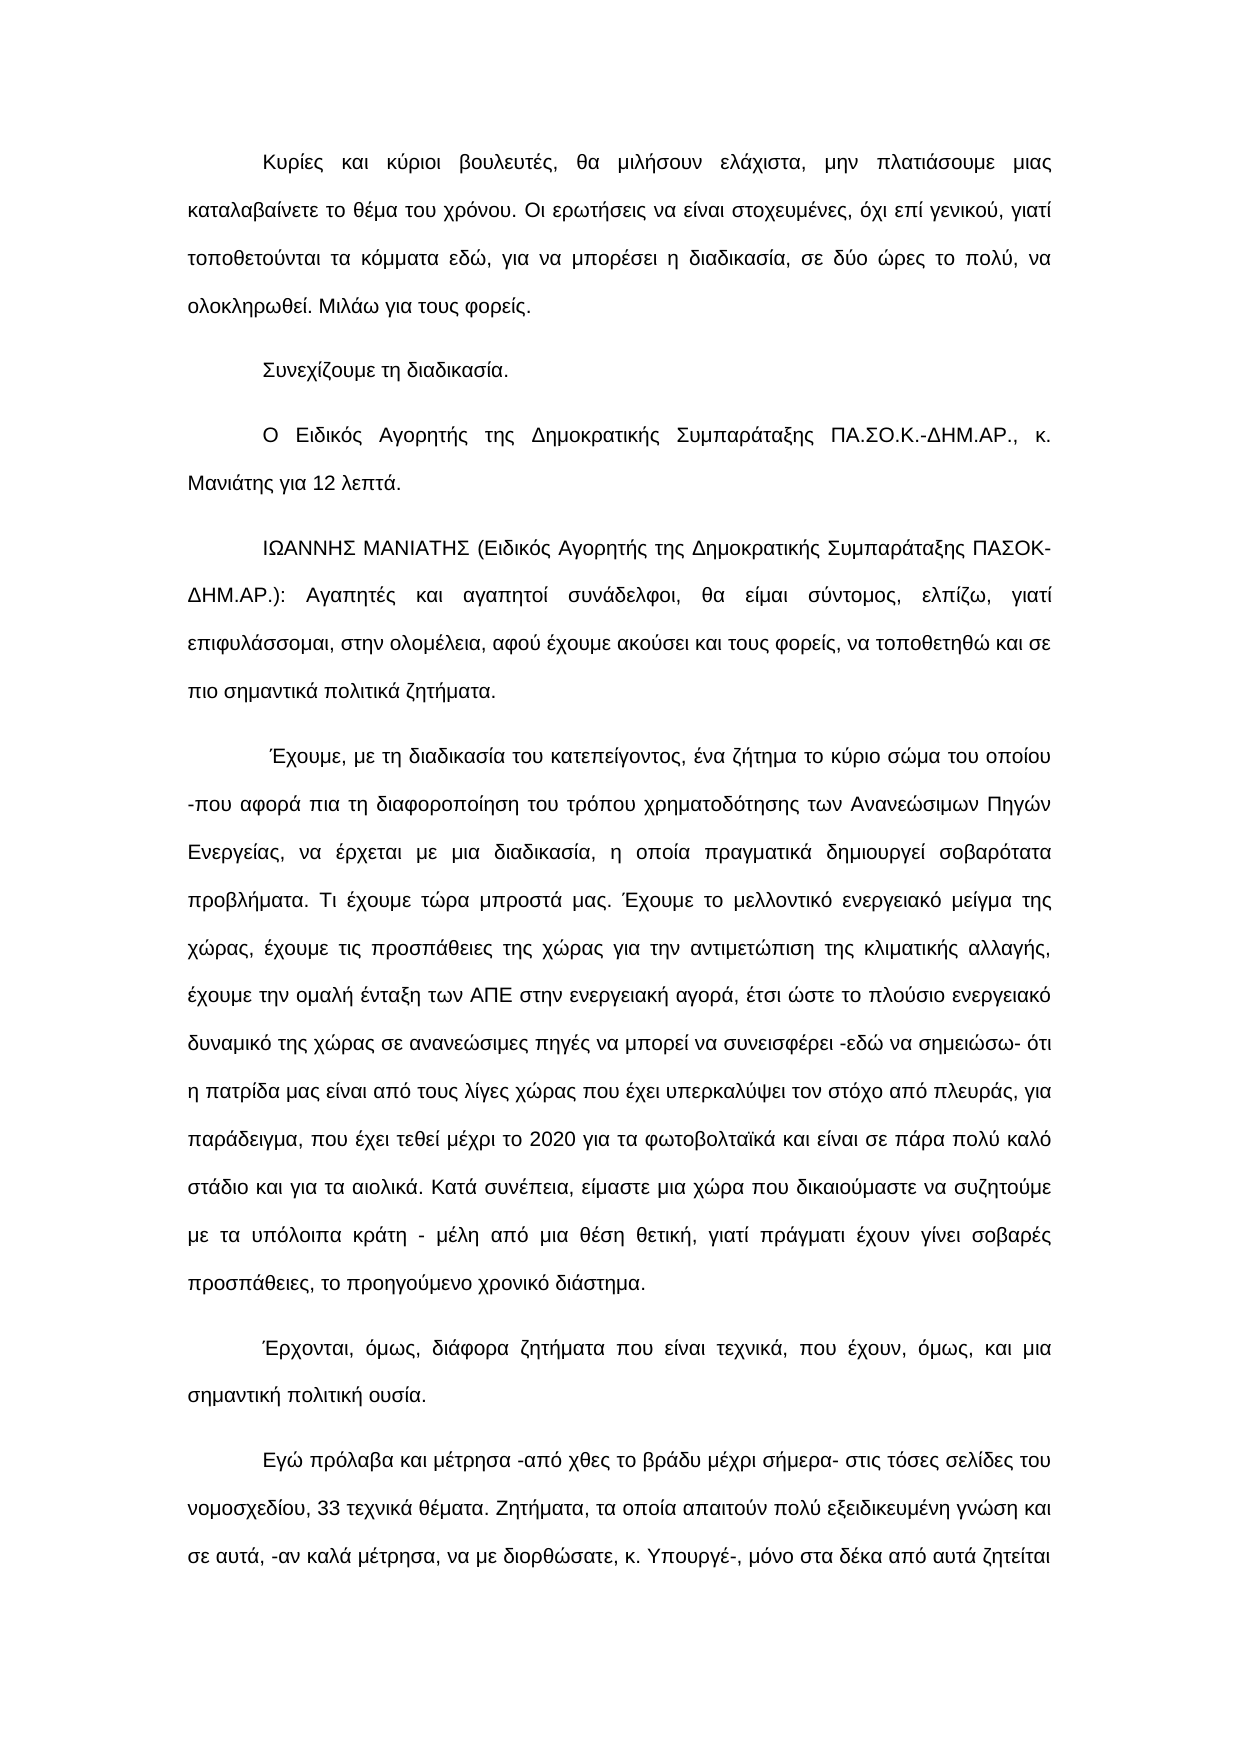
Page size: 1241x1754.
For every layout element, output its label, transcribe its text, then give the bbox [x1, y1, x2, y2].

text Συνεχίζουμε τη διαδικασία. [187, 358, 1053, 382]
text Κυρίες και κύριοι βουλευτές, θα μιλήσουν ελάχιστα, μην πλατιάσουμε μιας καταλαβαίνετε το θέμα του χρόνου. Οι ερωτήσεις να είναι στοχευμένες, όχι επί γενικού, γιατί τοποθετούνται τα κόμματα εδώ, για να μπορέσει η διαδικασία, σε δύο ώρες το πολύ, να ολοκληρωθεί. Μιλάω για τους φορείς. [187, 150, 1053, 318]
text Ο Ειδικός Αγορητής της Δημοκρατικής Συμπαράταξης ΠΑ.ΣΟ.Κ.-ΔΗΜ.ΑΡ., κ. Μανιάτης για 12 λεπτά. [187, 423, 1053, 495]
text Έρχονται, όμως, διάφορα ζητήματα που είναι τεχνικά, που έχουν, όμως, και μια σημαντική πολιτική ουσία. [187, 1335, 1053, 1407]
text ΙΩΑΝΝΗΣ ΜΑΝΙΑΤΗΣ (Ειδικός Αγορητής της Δημοκρατικής Συμπαράταξης ΠΑΣΟΚ-ΔΗΜ.ΑΡ.): Αγαπητές και αγαπητοί συνάδελφοι, θα είμαι σύντομος, ελπίζω, γιατί επιφυλάσσομαι, στην ολομέλεια, αφού έχουμε ακούσει και τους φορείς, να τοποθετηθώ και σε πιο σημαντικά πολιτικά ζητήματα. [187, 535, 1053, 703]
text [187, 1448, 1053, 1568]
text Έχουμε, με τη διαδικασία του κατεπείγοντος, ένα ζήτημα το κύριο σώμα του οποίου -που αφορά πια τη διαφοροποίηση του τρόπου χρηματοδότησης των Ανανεώσιμων Πηγών Ενεργείας, να έρχεται με μια διαδικασία, η οποία πραγματικά δημιουργεί σοβαρότατα προβλήματα. Τι έχουμε τώρα μπροστά μας. Έχουμε το μελλοντικό ενεργειακό μείγμα της χώρας, έχουμε τις προσπάθειες της χώρας για την αντιμετώπιση της κλιματικής αλλαγής, έχουμε την ομαλή ένταξη των ΑΠΕ στην ενεργειακή αγορά, έτσι ώστε το πλούσιο ενεργειακό δυναμικό της χώρας σε ανανεώσιμες πηγές να μπορεί να συνεισφέρει -εδώ να σημειώσω- ότι η πατρίδα μας είναι από τους λίγες χώρας που έχει υπερκαλύψει τον στόχο από πλευράς, για παράδειγμα, που έχει τεθεί μέχρι το 2020 για τα φωτοβολταϊκά και είναι σε πάρα πολύ καλό στάδιο και για τα αιολικά. Κατά συνέπεια, είμαστε μια χώρα που δικαιούμαστε να συζητούμε με τα υπόλοιπα κράτη - μέλη από μια θέση θετική, γιατί πράγματι έχουν γίνει σοβαρές προσπάθειες, το προηγούμενο χρονικό διάστημα. [187, 744, 1053, 1295]
